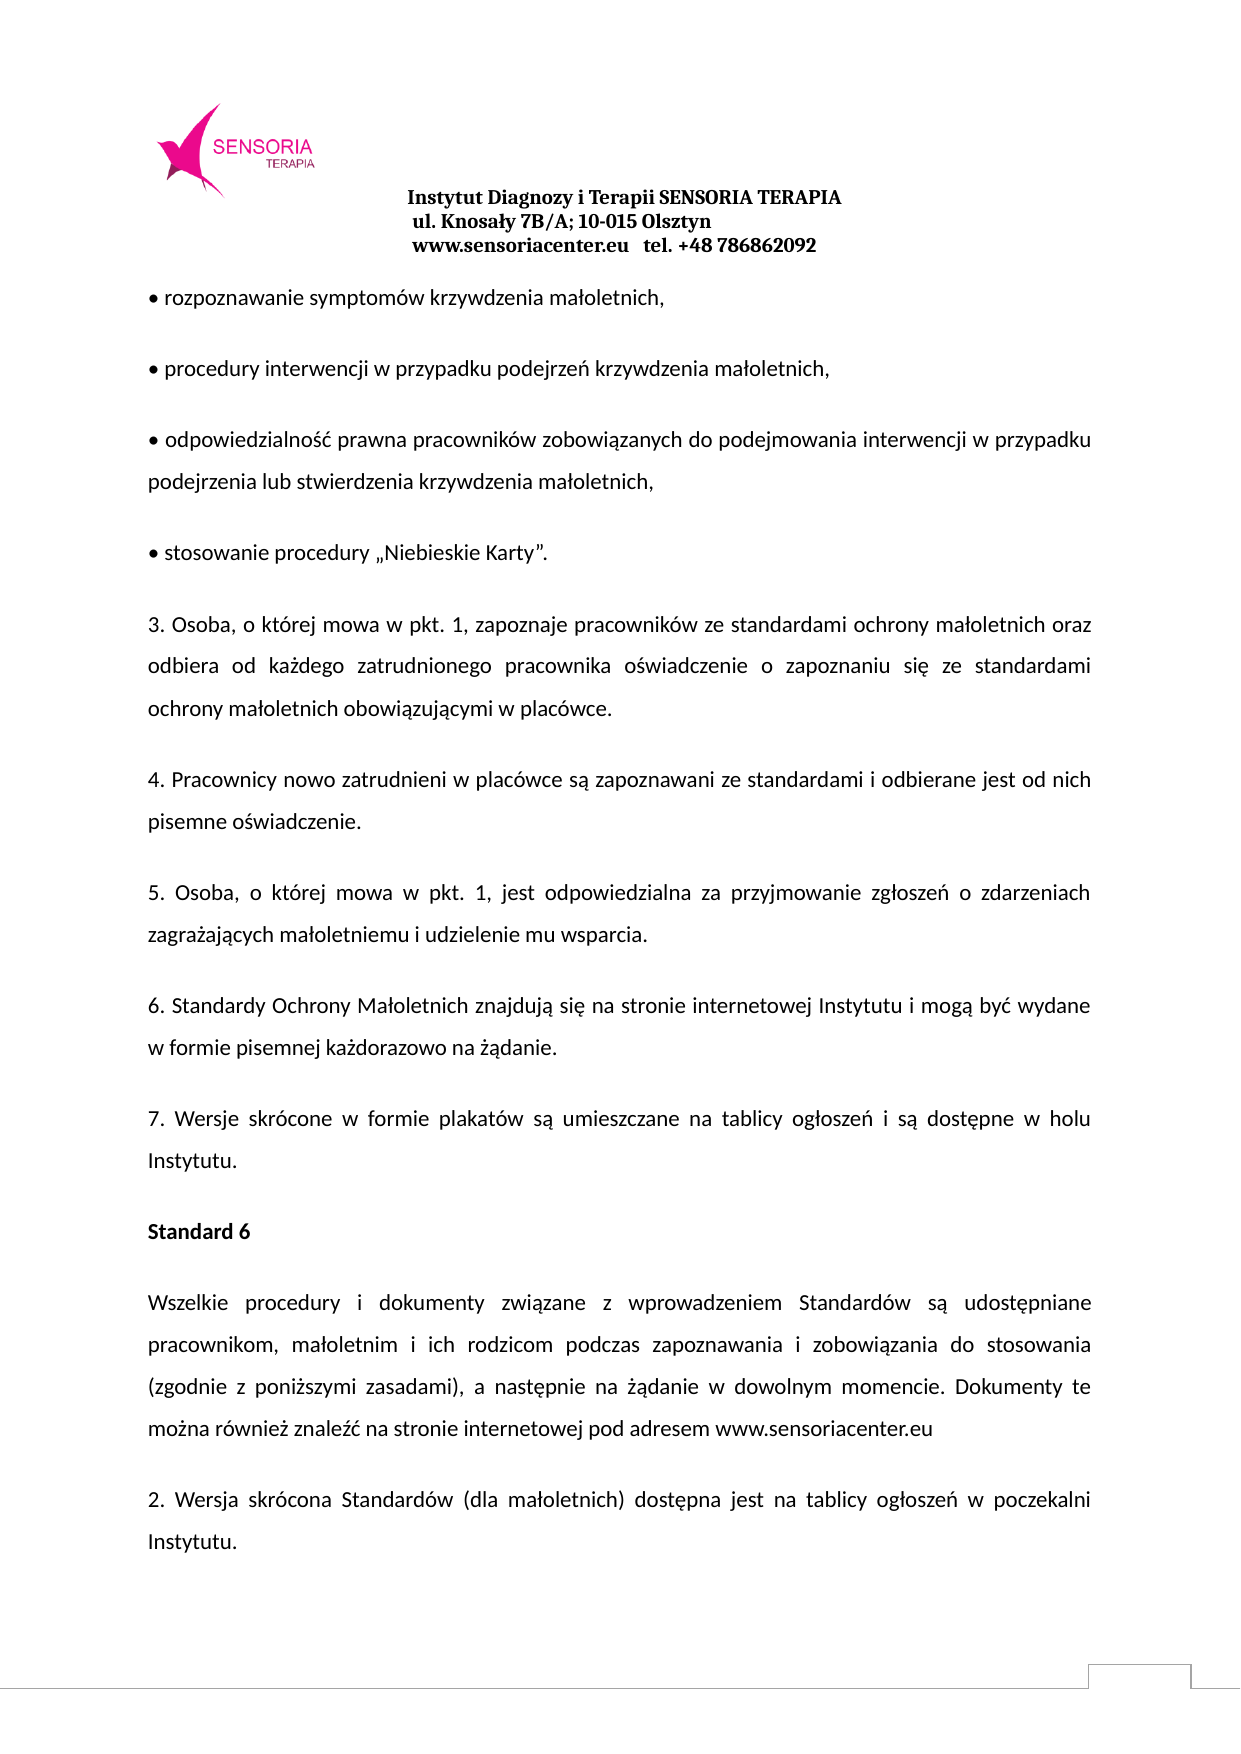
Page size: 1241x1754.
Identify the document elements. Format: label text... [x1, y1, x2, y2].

text 3. Osoba, o której mowa w pkt. 1, zapoznaje pracowników ze standardami ochrony małoletnich oraz odbiera od każdego zatrudnionego pracownika oświadczenie o zapoznaniu się ze standardami ochrony małoletnich obowiązującymi w placówce. [148, 610, 1093, 722]
picture [147, 97, 325, 205]
text • rozpoznawanie symptomów krzywdzenia małoletnich, [148, 283, 1093, 311]
text • procedury interwencji w przypadku podejrzeń krzywdzenia małoletnich, [148, 354, 1093, 382]
text Wszelkie procedury i dokumenty związane z wprowadzeniem Standardów są udostępniane pracownikom, małoletnim i ich rodzicom podczas zapoznawania i zobowiązania do stosowania (zgodnie z poniższymi zasadami), a następnie na żądanie w dowolnym momencie. Dokumenty te można również znaleźć na stronie internetowej pod adresem www.sensoriacenter.eu [148, 1288, 1093, 1442]
text • stosowanie procedury „Niebieskie Karty”. [148, 538, 1093, 567]
text 6. Standardy Ochrony Małoletnich znajdują się na stronie internetowej Instytutu i mogą być wydane w formie pisemnej każdorazowo na żądanie. [148, 991, 1093, 1061]
text • odpowiedzialność prawna pracowników zobowiązanych do podejmowania interwencji w przypadku podejrzenia lub stwierdzenia krzywdzenia małoletnich, [148, 425, 1093, 495]
text Standard 6 [148, 1217, 1093, 1245]
text 5. Osoba, o której mowa w pkt. 1, jest odpowiedzialna za przyjmowanie zgłoszeń o zdarzeniach zagrażających małoletniemu i udzielenie mu wsparcia. [148, 878, 1093, 948]
text 4. Pracownicy nowo zatrudnieni w placówce są zapoznawani ze standardami i odbierane jest od nich pisemne oświadczenie. [148, 765, 1093, 835]
text 7. Wersje skrócone w formie plakatów są umieszczane na tablicy ogłoszeń i są dostępne w holu Instytutu. [148, 1104, 1093, 1174]
text 2. Wersja skrócona Standardów (dla małoletnich) dostępna jest na tablicy ogłoszeń w poczekalni Instytutu. [148, 1486, 1093, 1556]
